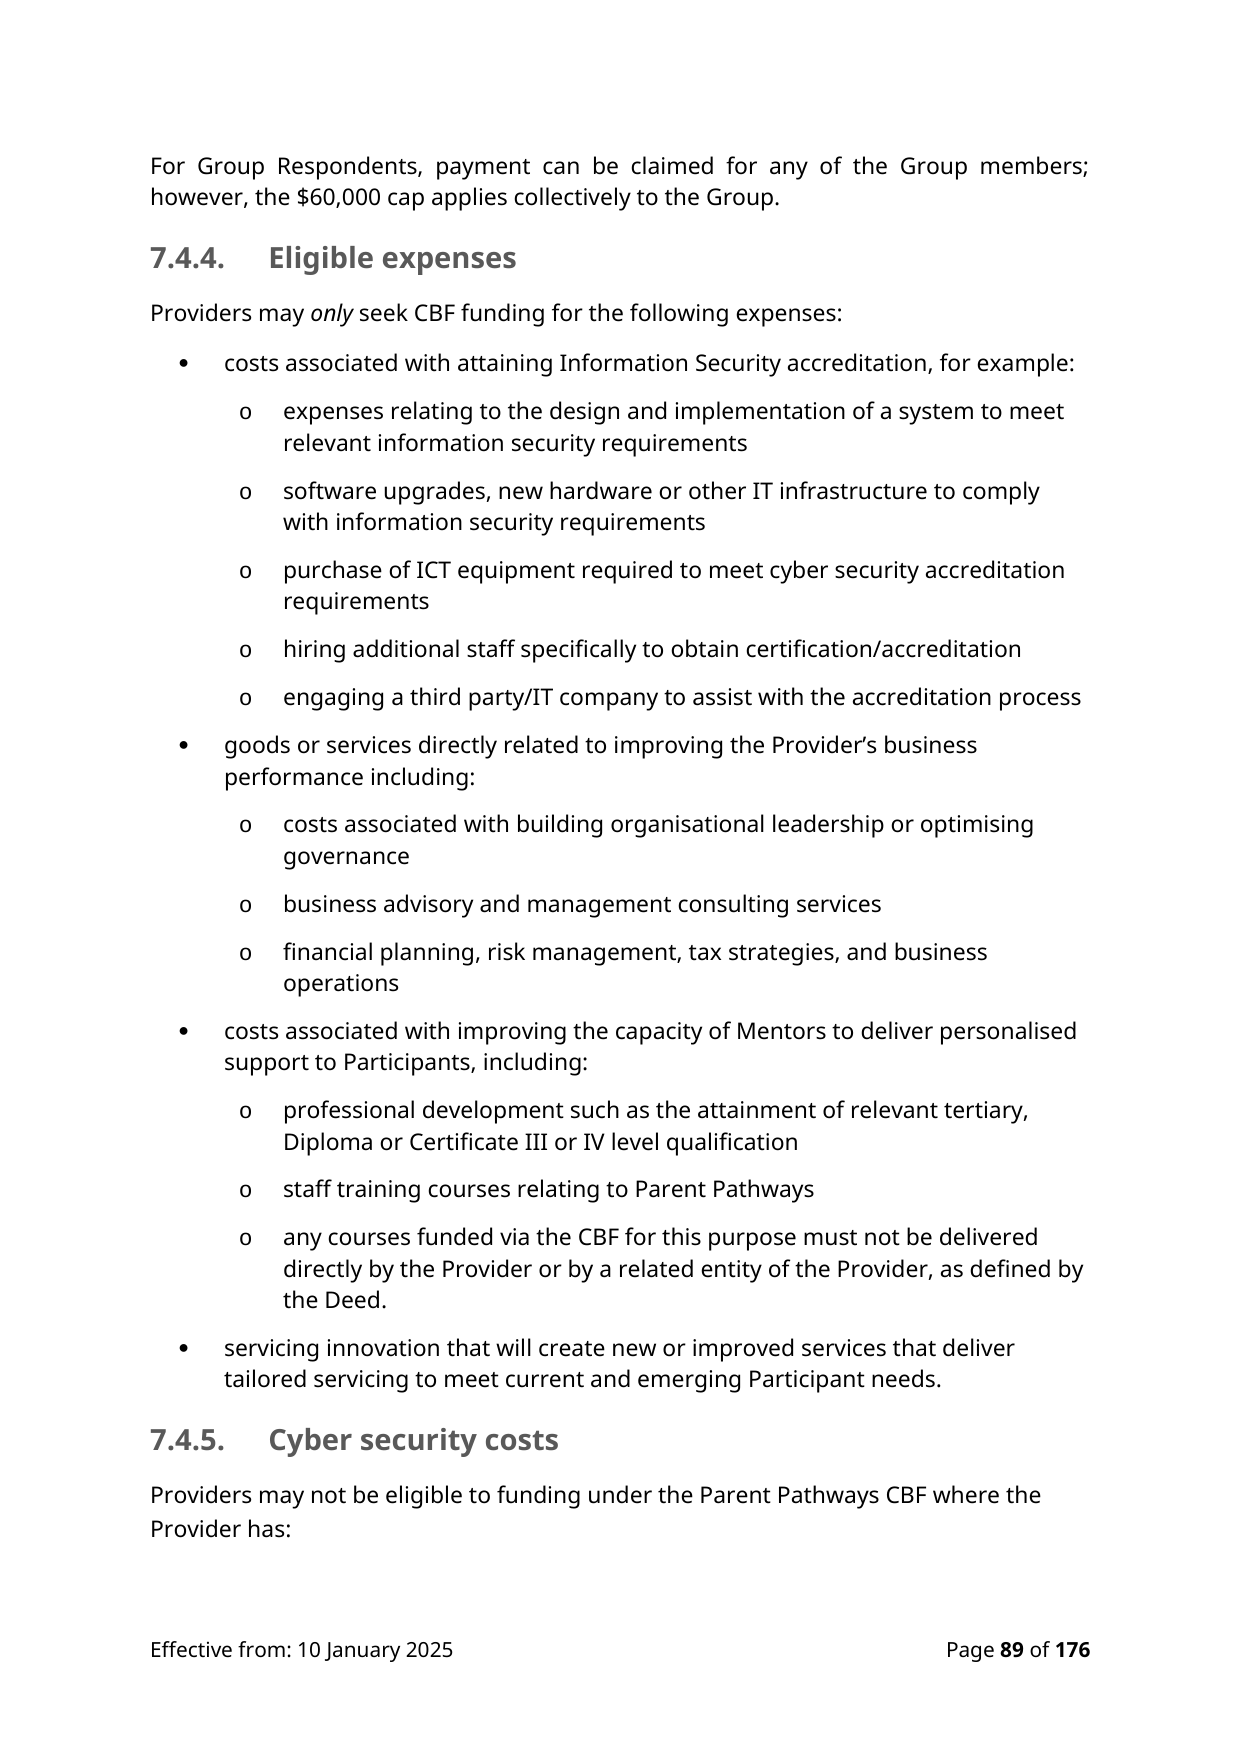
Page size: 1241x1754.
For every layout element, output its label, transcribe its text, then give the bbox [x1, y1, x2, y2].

text hiring additional staff specifically to obtain certification/accreditation [239, 633, 1090, 664]
text any courses funded via the CBF for this purpose must not be delivered directly by the Provider or by a related entity of the Provider, as defined by the Deed. [239, 1221, 1090, 1315]
text financial planning, risk management, tax strategies, and business operations [239, 936, 1090, 998]
text engaging a third party/IT company to assist with the accreditation process [239, 681, 1090, 712]
text staff training courses relating to Parent Pathways [239, 1173, 1090, 1205]
text costs associated with attaining Information Security accreditation, for example: [179, 347, 1090, 379]
text servicing innovation that will create new or improved services that deliver tailored servicing to meet current and emerging Participant needs. [179, 1332, 1090, 1394]
text purchase of ICT equipment required to meet cyber security accreditation requirements [239, 554, 1090, 616]
text costs associated with building organisational leadership or optimising governance [239, 808, 1090, 871]
text business advisory and management consulting services [239, 888, 1090, 919]
text professional development such as the attainment of relevant tertiary, Diploma or Certificate III or IV level qualification [239, 1094, 1090, 1157]
subtitle Cyber security costs [150, 1419, 1090, 1459]
subtitle Eligible expenses [150, 237, 1090, 277]
text expenses relating to the design and implementation of a system to meet relevant information security requirements [239, 395, 1090, 458]
text For Group Respondents, payment can be claimed for any of the Group members; however, the $60,000 cap applies collectively to the Group. [150, 150, 1090, 212]
text goods or services directly related to improving the Provider’s business performance including: [179, 729, 1090, 792]
text Providers may not be eligible to funding under the Parent Pathways CBF where the Provider has: [150, 1479, 1090, 1544]
text software upgrades, new hardware or other IT infrastructure to comply with information security requirements [239, 474, 1090, 537]
text Providers may only seek CBF funding for the following expenses: [150, 297, 1090, 328]
text costs associated with improving the capacity of Mentors to deliver personalised support to Participants, including: [179, 1015, 1090, 1077]
